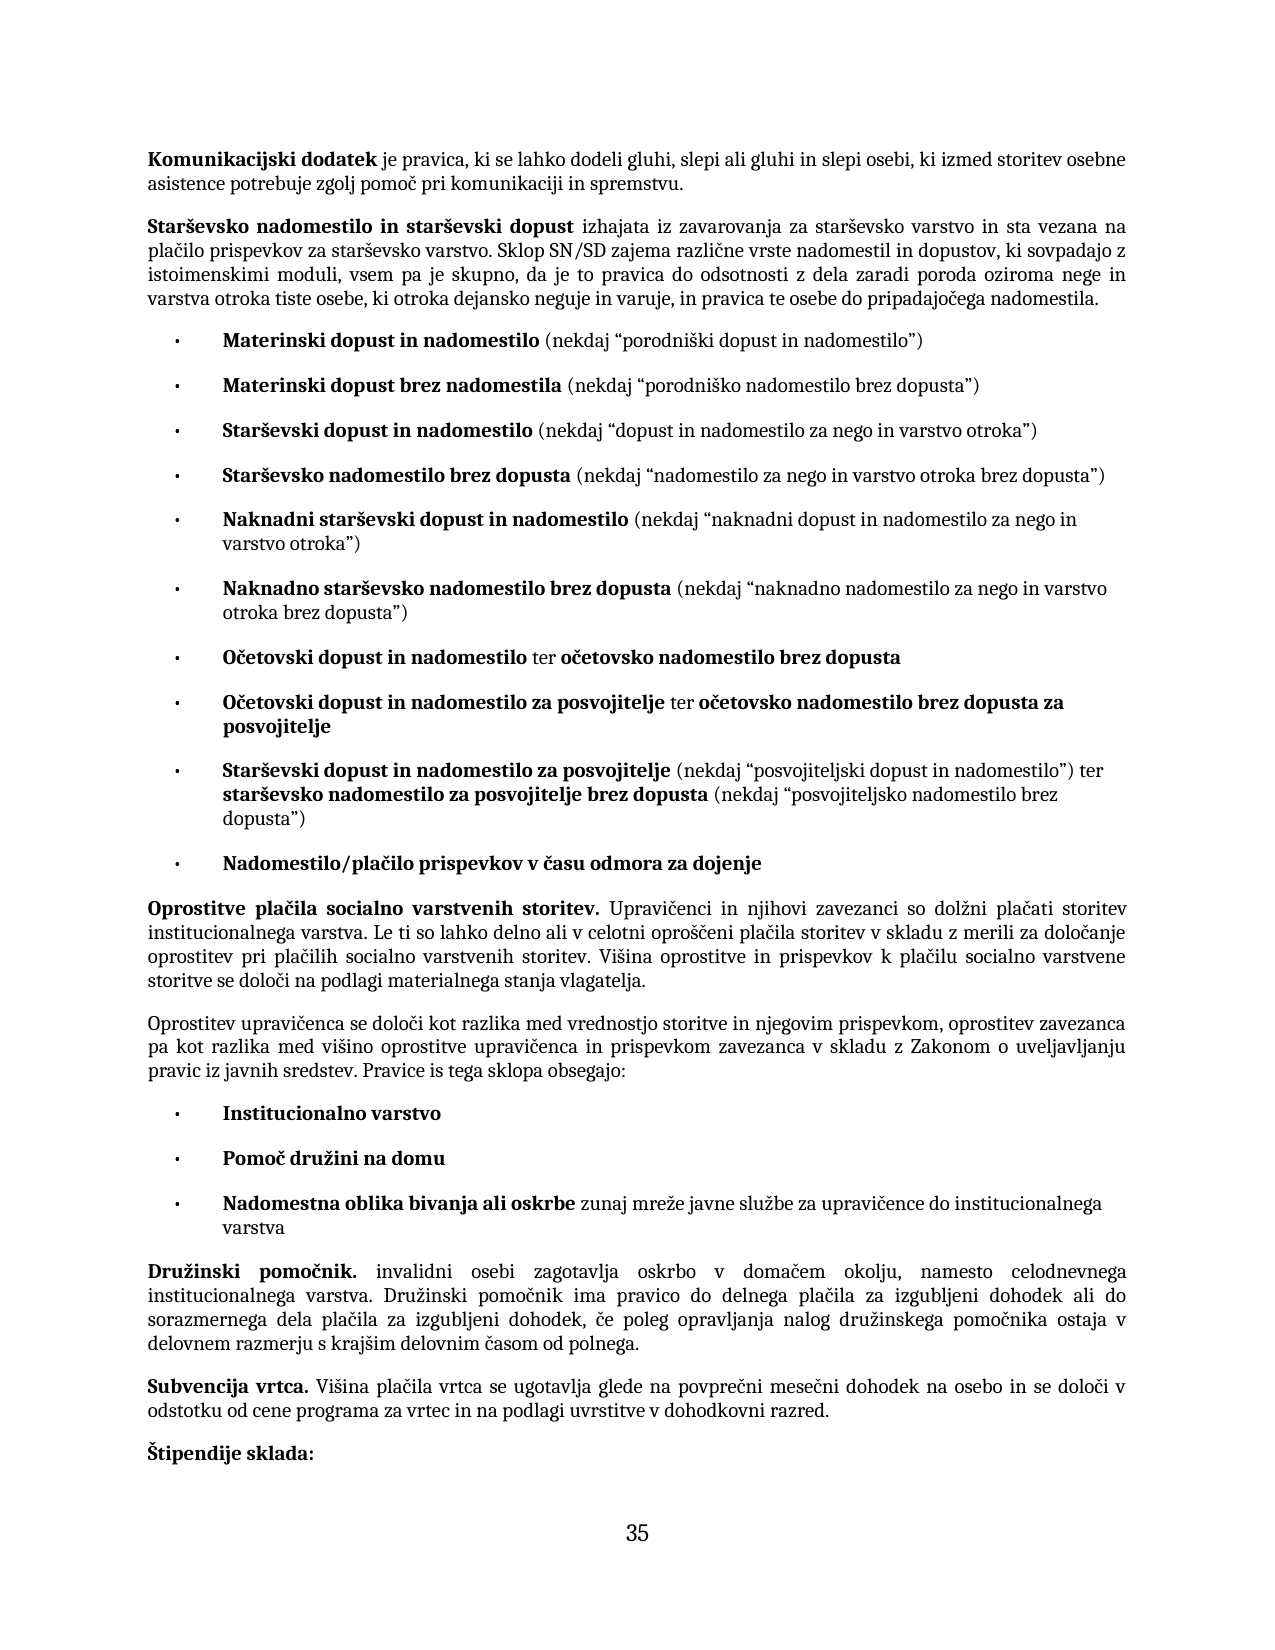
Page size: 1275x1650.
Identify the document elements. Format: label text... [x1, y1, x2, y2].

text Družinski pomočnik. invalidni osebi zagotavlja oskrbo v domačem okolju, namesto celodnevnega institucionalnega varstva. Družinski pomočnik ima pravico do delnega plačila za izgubljeni dohodek ali do sorazmernega dela plačila za izgubljeni dohodek, če poleg opravljanja nalog družinskega pomočnika ostaja v delovnem razmerju s krajšim delovnim časom od polnega. [148, 1260, 1127, 1356]
list Materinski dopust brez nadomestila (nekdaj “porodniško nadomestilo brez dopusta”) [173, 374, 1127, 398]
list Pomoč družini na domu [173, 1147, 1127, 1171]
list Očetovski dopust in nadomestilo za posvojitelje ter očetovsko nadomestilo brez dopusta za posvojitelje [173, 690, 1127, 738]
text Štipendije sklada: [148, 1441, 1127, 1465]
text Subvencija vrtca. Višina plačila vrtca se ugotavlja glede na povprečni mesečni dohodek na osebo in se določi v odstotku od cene programa za vrtec in na podlagi uvrstitve v dohodkovni razred. [148, 1375, 1127, 1423]
list Institucionalno varstvo [173, 1102, 1127, 1126]
list Starševski dopust in nadomestilo (nekdaj “dopust in nadomestilo za nego in varstvo otroka”) [173, 418, 1127, 442]
list Nadomestilo/plačilo prispevkov v času odmora za dojenje [173, 852, 1127, 876]
list Starševski dopust in nadomestilo za posvojitelje (nekdaj “posvojiteljski dopust in nadomestilo”) ter starševsko nadomestilo za posvojitelje brez dopusta (nekdaj “posvojiteljsko nadomestilo brez dopusta”) [173, 759, 1127, 831]
list Materinski dopust in nadomestilo (nekdaj “porodniški dopust in nadomestilo”) [173, 329, 1127, 353]
text Oprostitev upravičenca se določi kot razlika med vrednostjo storitve in njegovim prispevkom, oprostitev zavezanca pa kot razlika med višino oprostitve upravičenca in prispevkom zavezanca v skladu z Zakonom o uveljavljanju pravic iz javnih sredstev. Pravice is tega sklopa obsegajo: [148, 1011, 1127, 1083]
list Očetovski dopust in nadomestilo ter očetovsko nadomestilo brez dopusta [173, 646, 1127, 669]
text Starševsko nadomestilo in starševski dopust izhajata iz zavarovanja za starševsko varstvo in sta vezana na plačilo prispevkov za starševsko varstvo. Sklop SN/SD zajema različne vrste nadomestil in dopustov, ki sovpadajo z istoimenskimi moduli, vsem pa je skupno, da je to pravica do odsotnosti z dela zaradi poroda oziroma nege in varstva otroka tiste osebe, ki otroka dejansko neguje in varuje, in pravica te osebe do pripadajočega nadomestila. [148, 214, 1127, 310]
list Starševsko nadomestilo brez dopusta (nekdaj “nadomestilo za nego in varstvo otroka brez dopusta”) [173, 463, 1127, 487]
text Oprostitve plačila socialno varstvenih storitev. Upravičenci in njihovi zavezanci so dolžni plačati storitev institucionalnega varstva. Le ti so lahko delno ali v celotni oproščeni plačila storitev v skladu z merili za določanje oprostitev pri plačilih socialno varstvenih storitev. Višina oprostitve in prispevkov k plačilu socialno varstvene storitve se določi na podlagi materialnega stanja vlagatelja. [148, 897, 1127, 992]
text Komunikacijski dodatek je pravica, ki se lahko dodeli gluhi, slepi ali gluhi in slepi osebi, ki izmed storitev osebne asistence potrebuje zgolj pomoč pri komunikaciji in spremstvu. [148, 148, 1127, 196]
list Naknadno starševsko nadomestilo brez dopusta (nekdaj “naknadno nadomestilo za nego in varstvo otroka brez dopusta”) [173, 577, 1127, 625]
list Nadomestna oblika bivanja ali oskrbe zunaj mreže javne službe za upravičence do institucionalnega varstva [173, 1191, 1127, 1239]
list Naknadni starševski dopust in nadomestilo (nekdaj “naknadni dopust in nadomestilo za nego in varstvo otroka”) [173, 508, 1127, 556]
